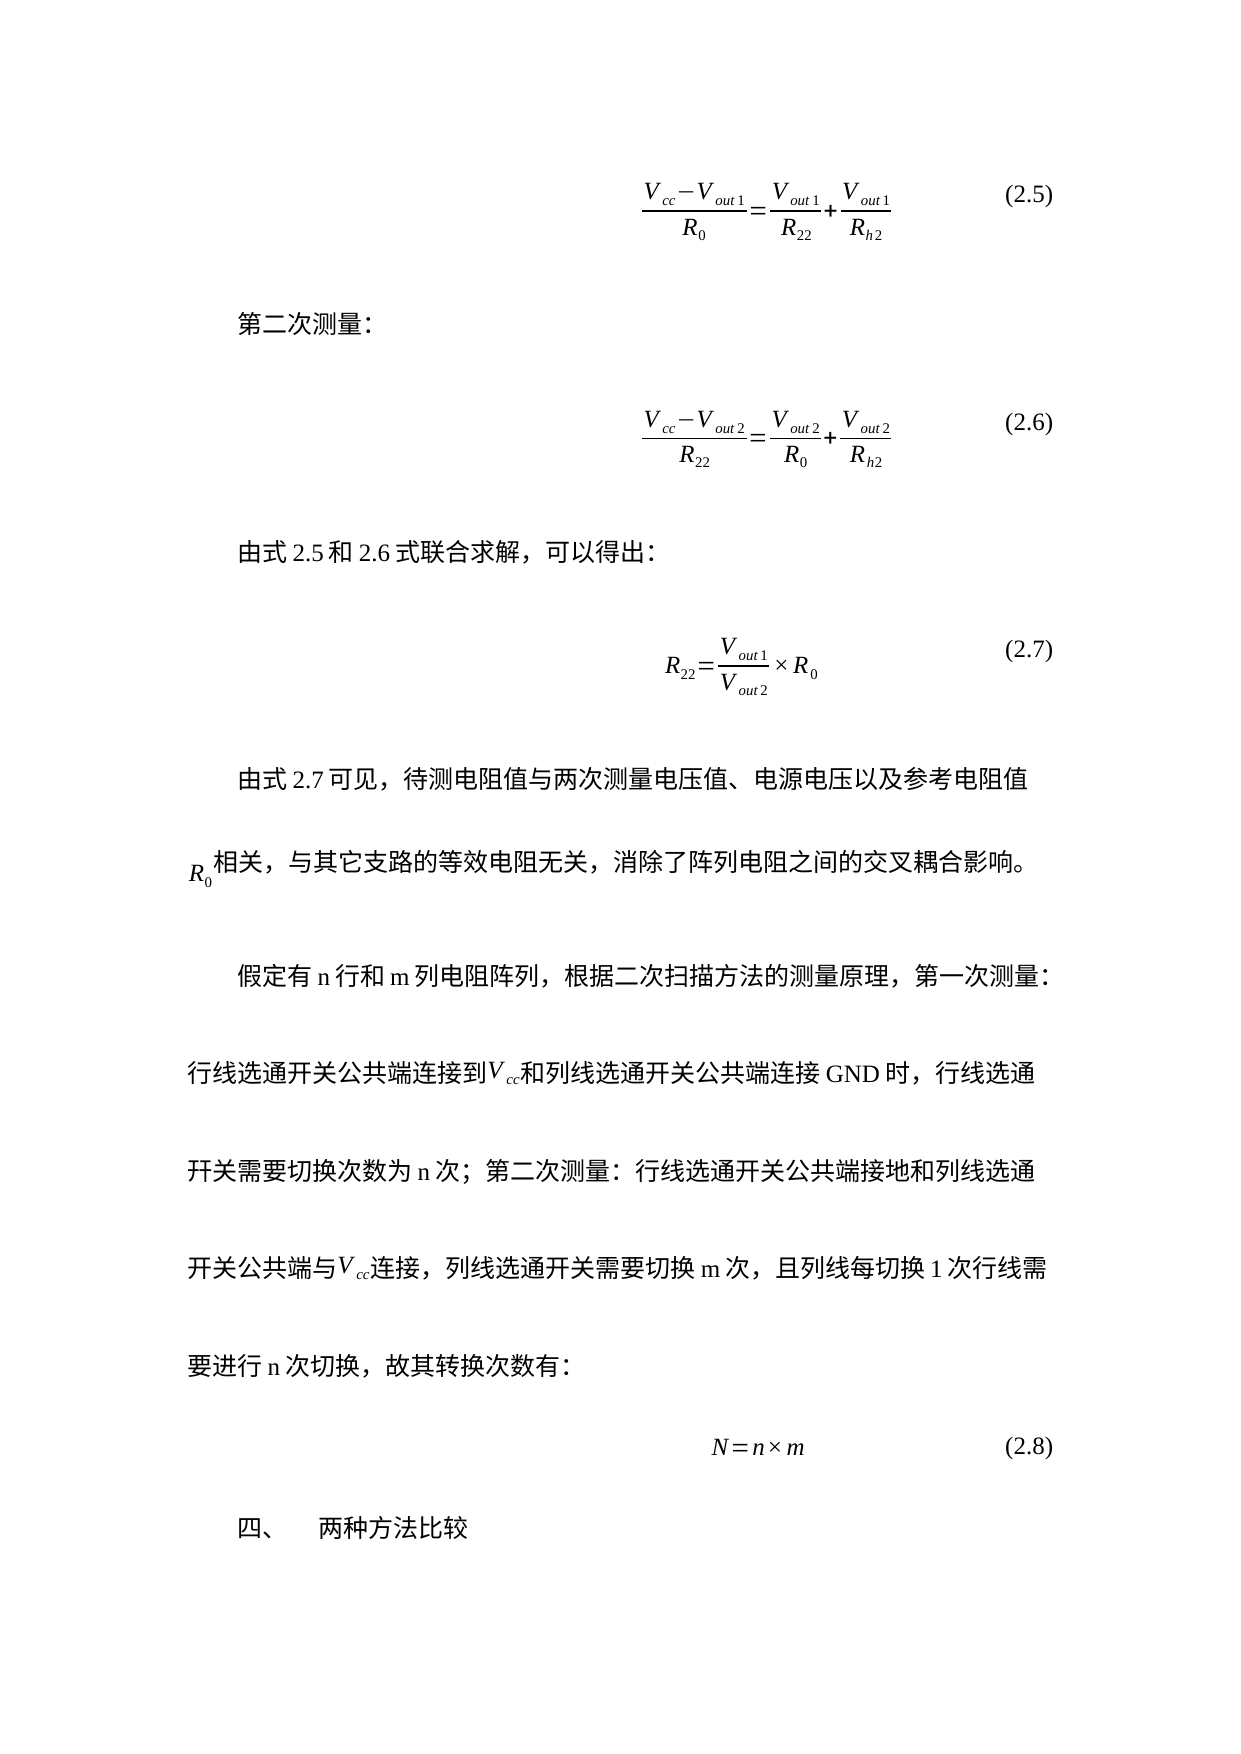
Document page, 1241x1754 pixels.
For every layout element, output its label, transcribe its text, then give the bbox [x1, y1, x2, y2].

text (2.7) [187, 617, 1053, 714]
text 由式2.7可见，待测电阻值与两次测量电压值、电源电压以及参考电阻值相关，与其它支路的等效电阻无关，消除了阵列电阻之间的交叉耦合影响。 [187, 745, 1053, 908]
text 由式2.5和2.6式联合求解，可以得出： [187, 518, 1053, 583]
text (2.8) [187, 1431, 1053, 1464]
text (2.5) [187, 162, 1053, 259]
list 两种方法比较 [237, 1494, 1053, 1559]
text 第二次测量： [187, 290, 1053, 355]
text (2.6) [187, 389, 1053, 487]
text 假定有n行和m列电阻阵列，根据二次扫描方法的测量原理，第一次测量：行线选通开关公共端连接到和列线选通开关公共端连接GND时，行线选通幵关需要切换次数为n次；第二次测量：行线选通开关公共端接地和列线选通开关公共端与连接，列线选通开关需要切换m次，且列线每切换1次行线需要进行n次切换，故其转换次数有： [187, 942, 1053, 1397]
